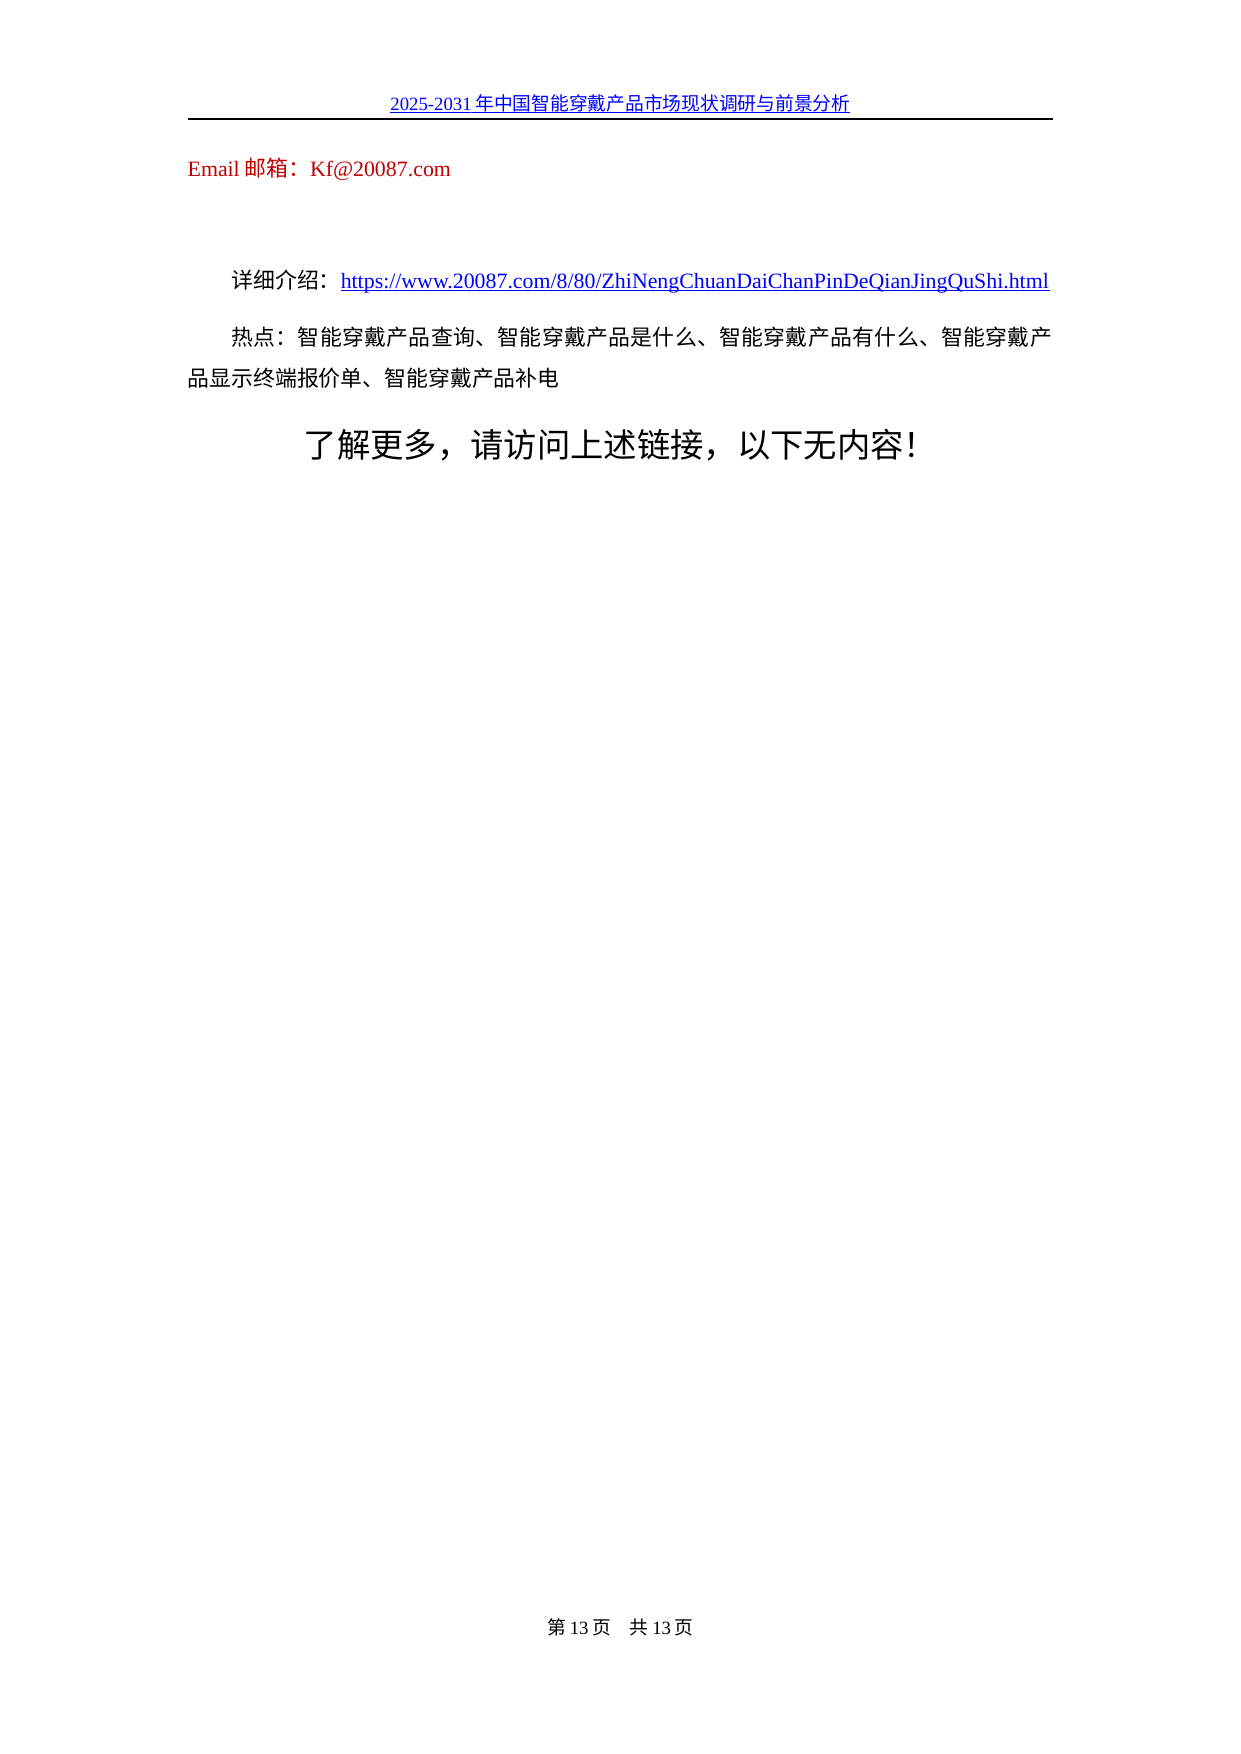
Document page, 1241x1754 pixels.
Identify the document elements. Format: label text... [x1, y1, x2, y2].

text Email邮箱：Kf@20087.com [187, 150, 1053, 183]
title 了解更多，请访问上述链接，以下无内容！ [187, 411, 1053, 476]
text 热点：智能穿戴产品查询、智能穿戴产品是什么、智能穿戴产品有什么、智能穿戴产品显示终端报价单、智能穿戴产品补电 [187, 320, 1053, 393]
text 详细介绍：https://www.20087.com/8/80/ZhiNengChuanDaiChanPinDeQianJingQuShi.html [187, 263, 1053, 296]
